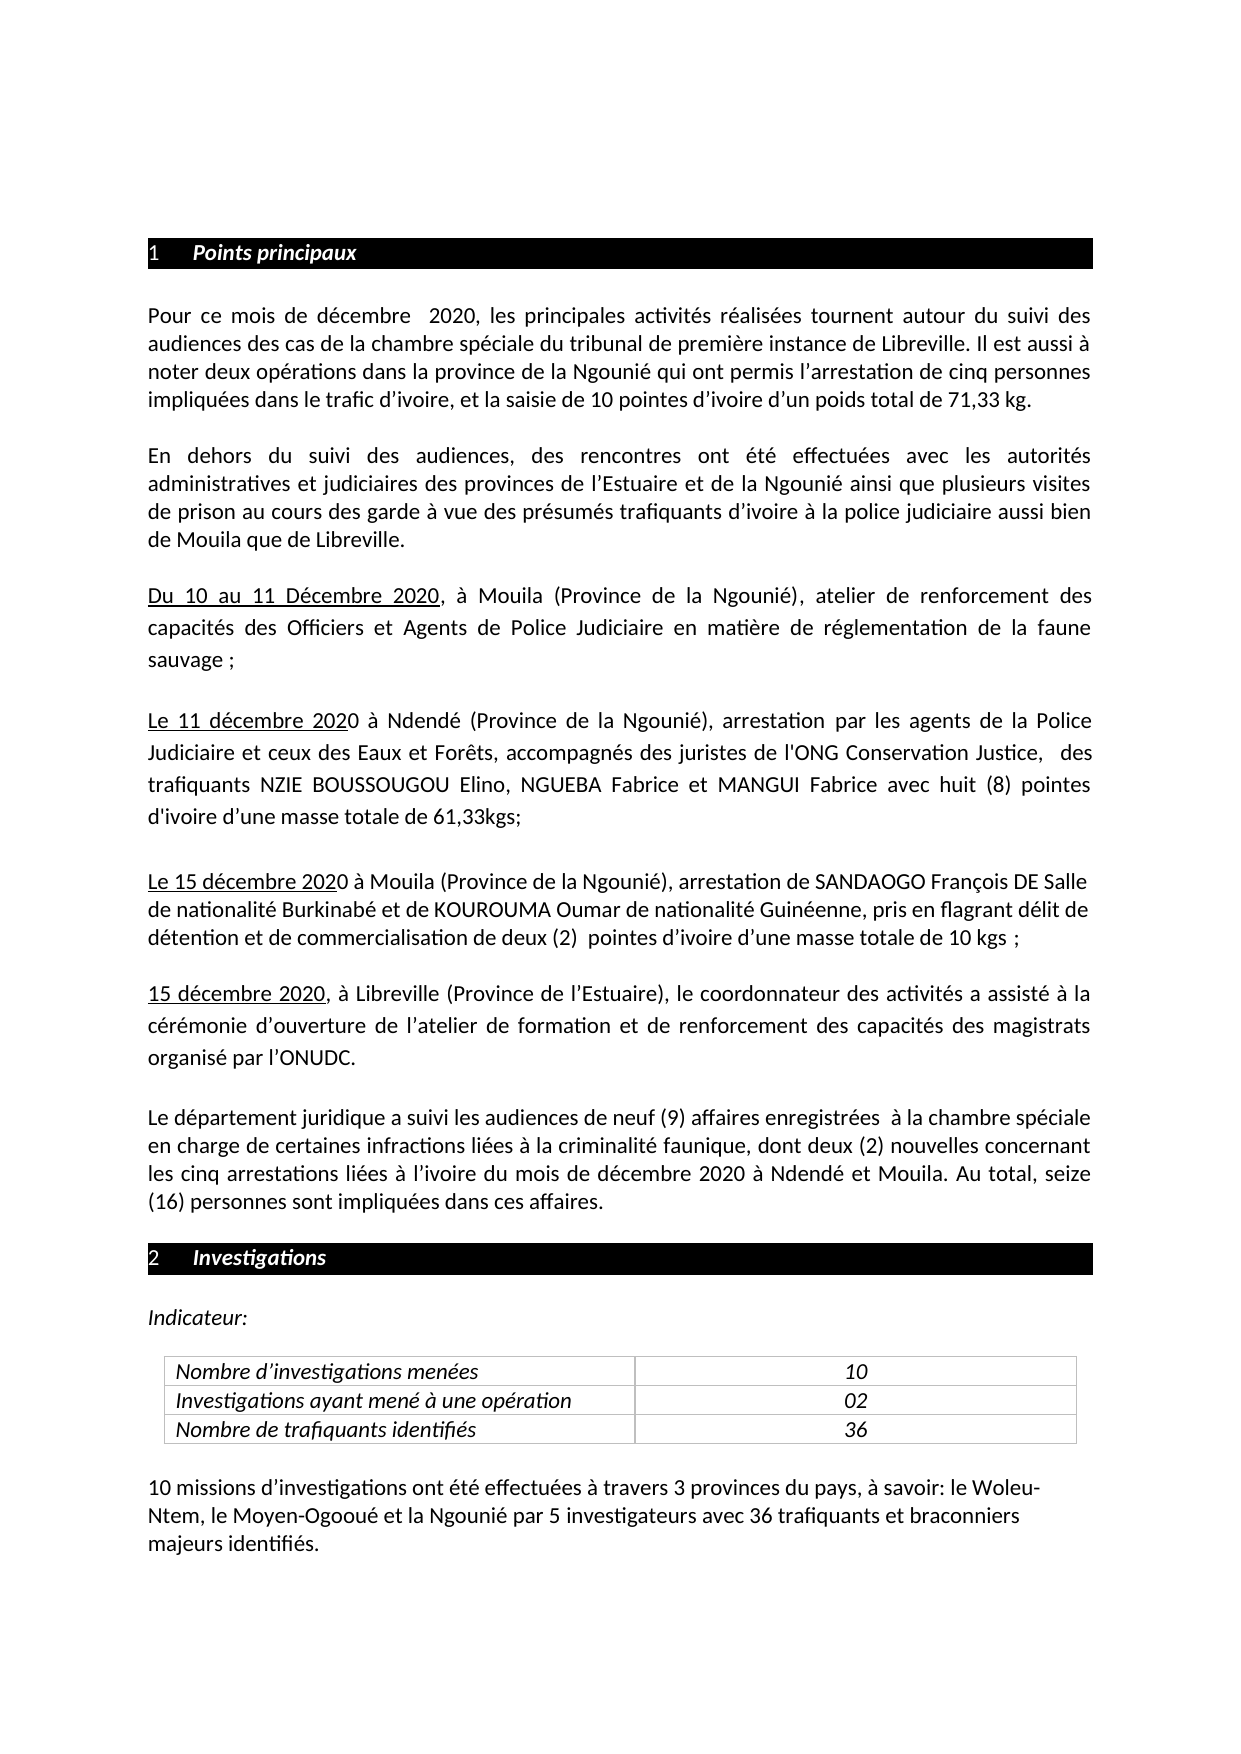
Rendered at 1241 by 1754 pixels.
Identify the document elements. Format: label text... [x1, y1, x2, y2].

text Du 10 au 11 Décembre 2020, à Mouila (Province de la Ngounié), atelier de renforcement des capacités des Officiers et Agents de Police Judiciaire en matière de réglementation de la faune sauvage ; [148, 581, 1093, 674]
text 15 décembre 2020, à Libreville (Province de l’Estuaire), le coordonnateur des activités a assisté à la cérémonie d’ouverture de l’atelier de formation et de renforcement des capacités des magistrats organisé par l’ONUDC. [148, 979, 1093, 1071]
table_cell Nombre de trafiquants identifiés [165, 1415, 634, 1443]
table_header Nombre d’investigations menées [165, 1357, 634, 1385]
subtitle Investigations [148, 1243, 1093, 1274]
subtitle Points principaux [148, 238, 1093, 268]
text Indicateur: [148, 1303, 1093, 1331]
table_cell Investigations ayant mené à une opération [165, 1386, 634, 1414]
table_header 10 [636, 1357, 1076, 1385]
text En dehors du suivi des audiences, des rencontres ont été effectuées avec les autorités administratives et judiciaires des provinces de l’Estuaire et de la Ngounié ainsi que plusieurs visites de prison au cours des garde à vue des présumés trafiquants d’ivoire à la police judiciaire aussi bien de Mouila que de Libreville. [148, 441, 1093, 553]
text 10 missions d’investigations ont été effectuées à travers 3 provinces du pays, à savoir: le Woleu-Ntem, le Moyen-Ogooué et la Ngounié par 5 investigateurs avec 36 trafiquants et braconniers majeurs identifiés. [148, 1473, 1093, 1557]
text Le 11 décembre 2020 à Ndendé (Province de la Ngounié), arrestation par les agents de la Police Judiciaire et ceux des Eaux et Forêts, accompagnés des juristes de l'ONG Conservation Justice, des trafiquants NZIE BOUSSOUGOU Elino, NGUEBA Fabrice et MANGUI Fabrice avec huit (8) pointes d'ivoire d’une masse totale de 61,33kgs; [148, 706, 1093, 830]
text Le 15 décembre 2020 à Mouila (Province de la Ngounié), arrestation de SANDAOGO François DE Salle de nationalité Burkinabé et de KOUROUMA Oumar de nationalité Guinéenne, pris en flagrant délit de détention et de commercialisation de deux (2) pointes d’ivoire d’une masse totale de 10 kgs ; [148, 867, 1093, 951]
text Le département juridique a suivi les audiences de neuf (9) affaires enregistrées à la chambre spéciale en charge de certaines infractions liées à la criminalité faunique, dont deux (2) nouvelles concernant les cinq arrestations liées à l’ivoire du mois de décembre 2020 à Ndendé et Mouila. Au total, seize (16) personnes sont impliquées dans ces affaires. [148, 1103, 1093, 1216]
text Pour ce mois de décembre 2020, les principales activités réalisées tournent autour du suivi des audiences des cas de la chambre spéciale du tribunal de première instance de Libreville. Il est aussi à noter deux opérations dans la province de la Ngounié qui ont permis l’arrestation de cinq personnes impliquées dans le trafic d’ivoire, et la saisie de 10 pointes d’ivoire d’un poids total de 71,33 kg. [148, 301, 1093, 413]
table_cell 02 [636, 1386, 1076, 1414]
table_cell 36 [636, 1415, 1076, 1443]
